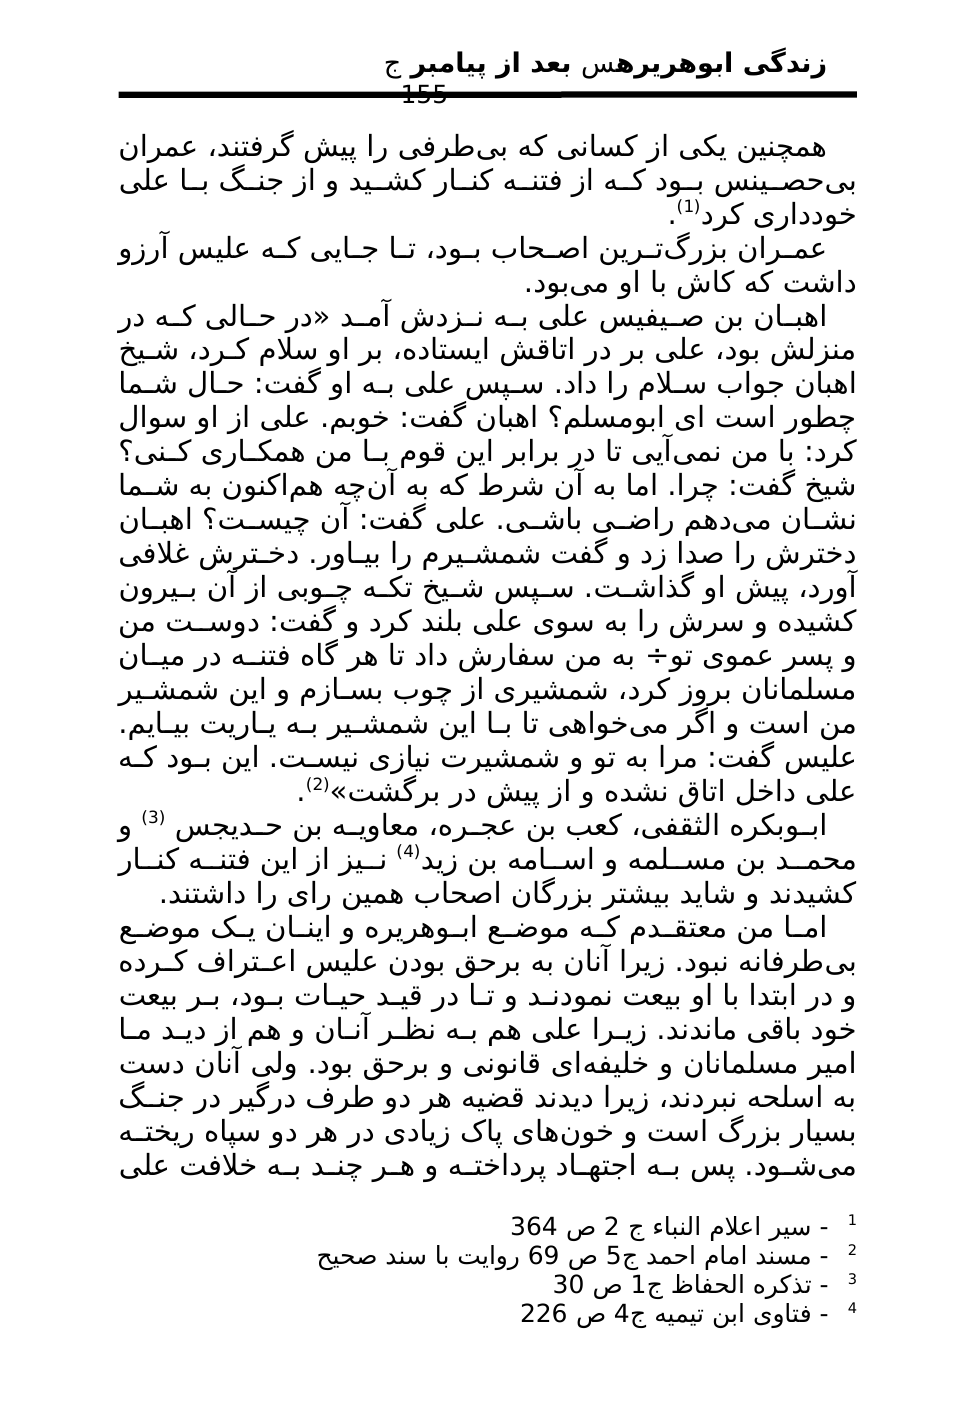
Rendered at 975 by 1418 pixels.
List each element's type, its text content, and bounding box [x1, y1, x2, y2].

text عمران بزرگ‌ترین اصحاب بود، تا جایی که علیس آرزو داشت که کاش با او می‌بود. [118, 231, 857, 299]
text همچنین یکی از کسانی که بی‌طرفی را پیش گرفتند، عمران بی‌حصینس بود که از فتنه کنار کشید و از جنگ با علی خودداری کرد(). [118, 129, 857, 231]
text ابوبکره الثقفی، کعب بن عجره، معاویه بن حدیجس () و محمد بن مسلمه و اسامه بن زید() نیز از این فتنه کنار کشیدند و شاید بیشتر بزرگان اصحاب همین رای را داشتند. [118, 808, 857, 910]
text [118, 910, 857, 1182]
text اهبان بن صیفیس علی به نزدش آمد «در حالی که در منزلش بود، علی بر در اتاقش ایستاده، بر او سلام کرد، شیخ اهبان جواب سلام را داد. سپس علی به او گفت: حال شما چطور است ای ابومسلم؟ اهبان گفت: خوبم. علی از او سوال کرد: با من نمی‌آیی تا در برابر این قوم با من همکاری کنی؟ شیخ گفت: چرا. اما به آن شرط که به آن‌چه هم‌اکنون به شما نشان می‌دهم راضی باشی. علی گفت: آن چیست؟ اهبان دخترش را صدا زد و گفت شمشیرم را بیاور. دخترش غلافی آورد، پیش او گذاشت. سپس شیخ تکه چوبی از آن بیرون کشیده و سرش را به سوی علی بلند کرد و گفت: دوست من و پسر عموی تو÷ به من سفارش داد تا هر گاه فتنه در میان مسلمانان بروز کرد، شمشیری از چوب بسازم و این شمشیر من است و اگر می‌خواهی تا با این شمشیر به یاریت بیایم. علیس گفت: مرا به تو و شمشیرت نیازی نیست. این بود که علی داخل اتاق نشده و از پیش در برگشت»(). [118, 299, 857, 808]
